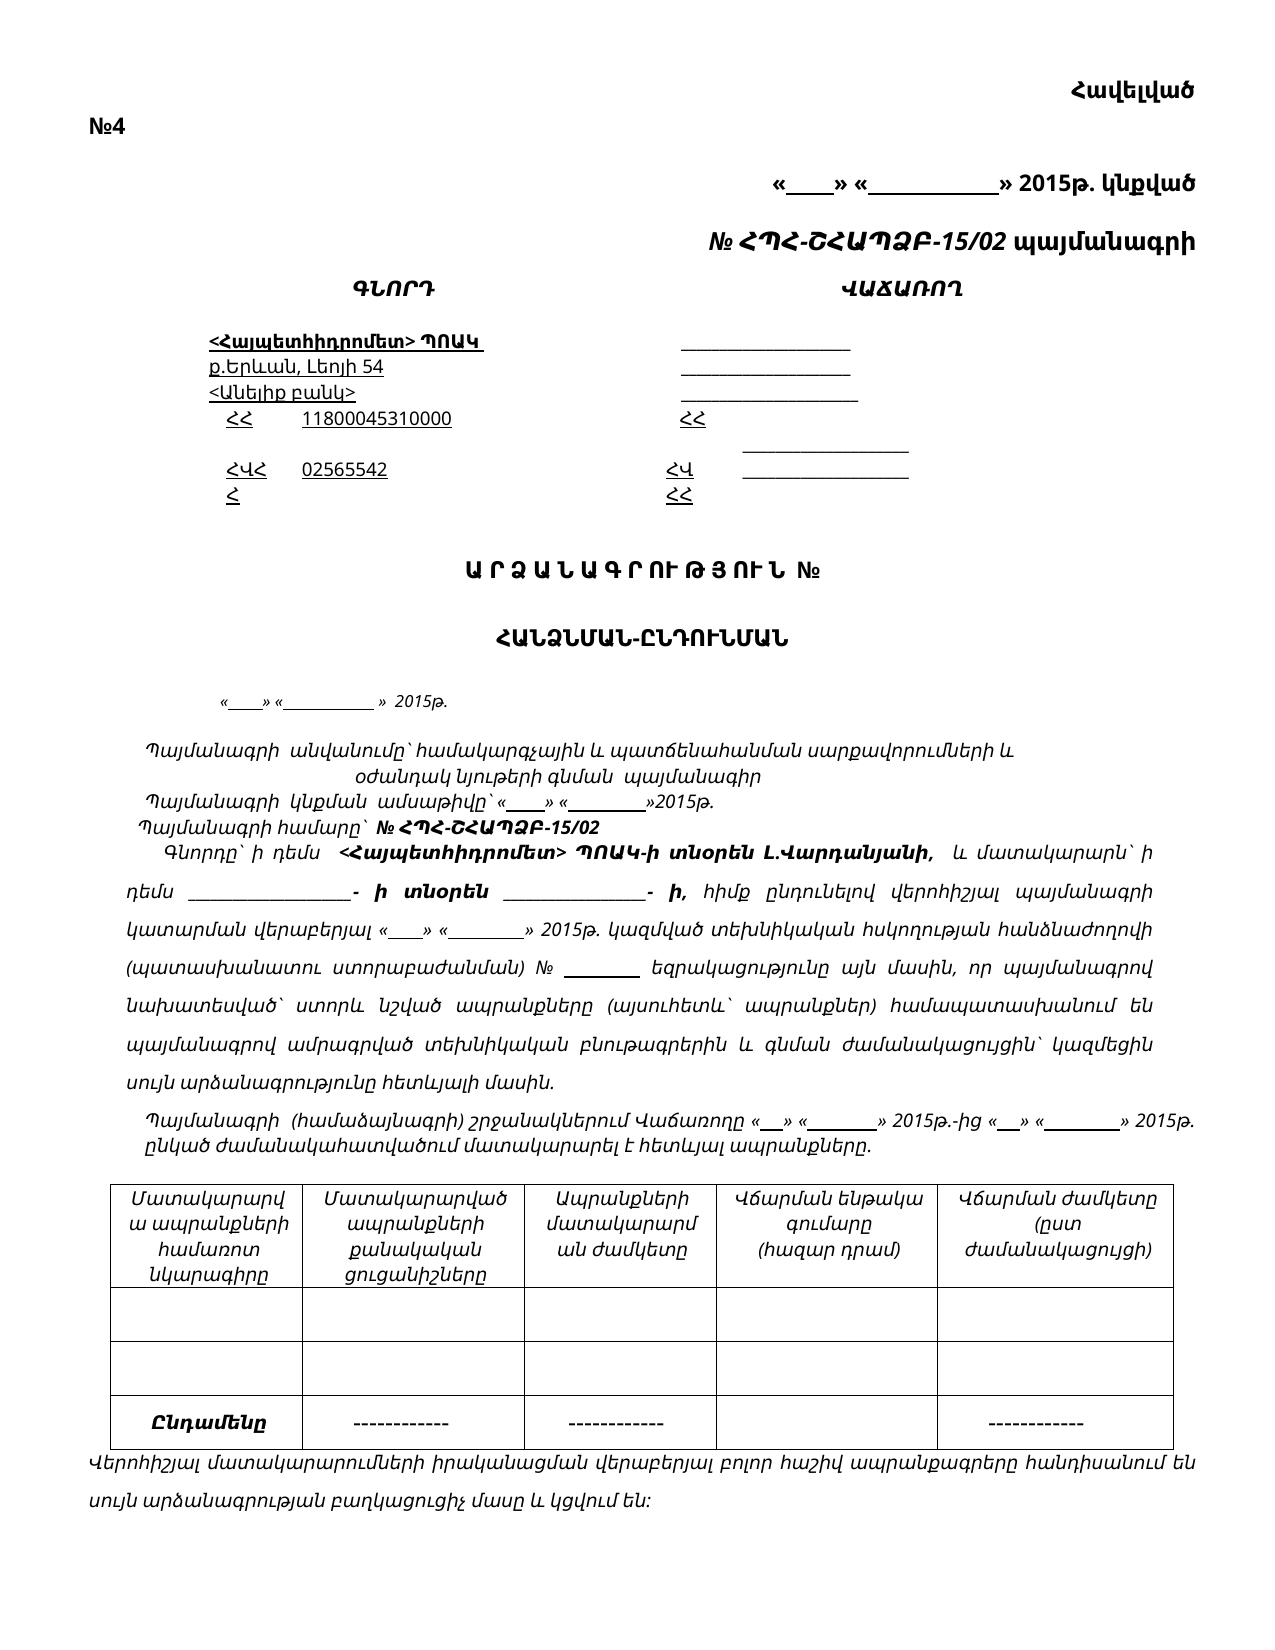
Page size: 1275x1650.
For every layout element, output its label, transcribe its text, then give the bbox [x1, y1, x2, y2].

table_header Վճարման ժամկետը (ըստ ժամանակացույցի) [938, 1185, 1173, 1287]
table_cell [717, 1288, 937, 1341]
table_cell Ընդամենը [111, 1396, 302, 1448]
table_cell [525, 1342, 716, 1395]
table_cell [303, 1342, 524, 1395]
text Վերոհիշյալ մատակարարումների իրականացման վերաբերյալ բոլոր հաշիվ ապրանքագրերը հանդիսանում են սույն արձանագրության բաղկացուցիչ մասը և կցվում են: [89, 1449, 1196, 1513]
table_cell ------------ [525, 1396, 716, 1448]
table_cell ------------ [303, 1396, 524, 1448]
table_header Ապրանքների մատակարարման ժամկետը [525, 1185, 716, 1287]
table_header ՎԱՃԱՌՈՂ ______________________ ______________________ _______________________ [643, 274, 1141, 507]
table_cell [111, 1342, 302, 1395]
text « » « » 2015թ. [164, 689, 1196, 712]
text Գնորդը` ի դեմս <Հայպետհիդրոմետ> ՊՈԱԿ-ի տնօրեն Լ.Վարդանյանի, և մատակարարն` ի դեմս ______________________- ի տնօրեն ___________________- ի, հիմք ընդունելով վերոհիշյալ պայմանագրի կատարման վերաբերյալ « » « » 2015թ. կազմված տեխնիկական հսկողության հանձնաժողովի (պատասխանատու ստորաբաժանման) № եզրակացությունը այն մասին, որ պայմանագրով նախատեսված` ստորև նշված ապրանքները (այսուհետև` ապրանքներ) համապատասխանում են պայմանագրով ամրագրված տեխնիկական բնութագրերին և գնման ժամանակացույցին` կազմեցին սույն արձանագրությունը հետևյալի մասին. [126, 840, 1153, 1094]
text օժանդակ նյութերի գնման պայմանագիր [145, 763, 1196, 789]
table_cell [111, 1288, 302, 1341]
text Ա Ր Ձ Ա Ն Ա Գ Ր ՈՒ Թ Յ ՈՒ Ն № [89, 554, 1196, 585]
table_cell [717, 1342, 937, 1395]
text Պայմանագրի կնքման ամսաթիվը` « » « »2015թ. [145, 789, 1196, 814]
table_cell [717, 1396, 937, 1448]
table_cell [938, 1342, 1173, 1395]
table_header Մատակարարված ապրանքների քանակական ցուցանիշները [303, 1185, 524, 1287]
table_cell [303, 1288, 524, 1341]
text Պայմանագրի անվանումը` համակարգչային և պատճենահանման սարքավորումների և [145, 738, 1196, 763]
table_header Վճարման ենթակա գումարը (հազար դրամ) [717, 1185, 937, 1287]
text Պայմանագրի (համաձայնագրի) շրջանակներում Վաճառողը « » « » 2015թ.-ից « » « » 2015թ. ընկած ժամանակահատվածում մատակարարել է հետևյալ ապրանքները. [145, 1107, 1196, 1158]
table_cell [525, 1288, 716, 1341]
text Հավելված №4 [89, 74, 1196, 141]
text № ՀՊՀ-ՇՀԱՊՁԲ-15/02 պայմանագրի [89, 223, 1196, 257]
table_cell [938, 1288, 1173, 1341]
text « » « » 2015թ. կնքված [89, 167, 1196, 198]
table_cell ------------ [938, 1396, 1173, 1448]
text Պայմանագրի համարը` № ՀՊՀ-ՇՀԱՊՁԲ-15/02 [89, 814, 1196, 840]
table_header ԳՆՈՐԴ <Հայպետհիդրոմետ> ՊՈԱԿ ք.Երևան, Լեոյի 54 <Անելիք բանկ> [144, 274, 643, 507]
text ՀԱՆՁՆՄԱՆ-ԸՆԴՈՒՆՄԱՆ [89, 622, 1196, 653]
table_header Մատակարարվա ապրանքների համառոտ նկարագիրը [111, 1185, 302, 1287]
